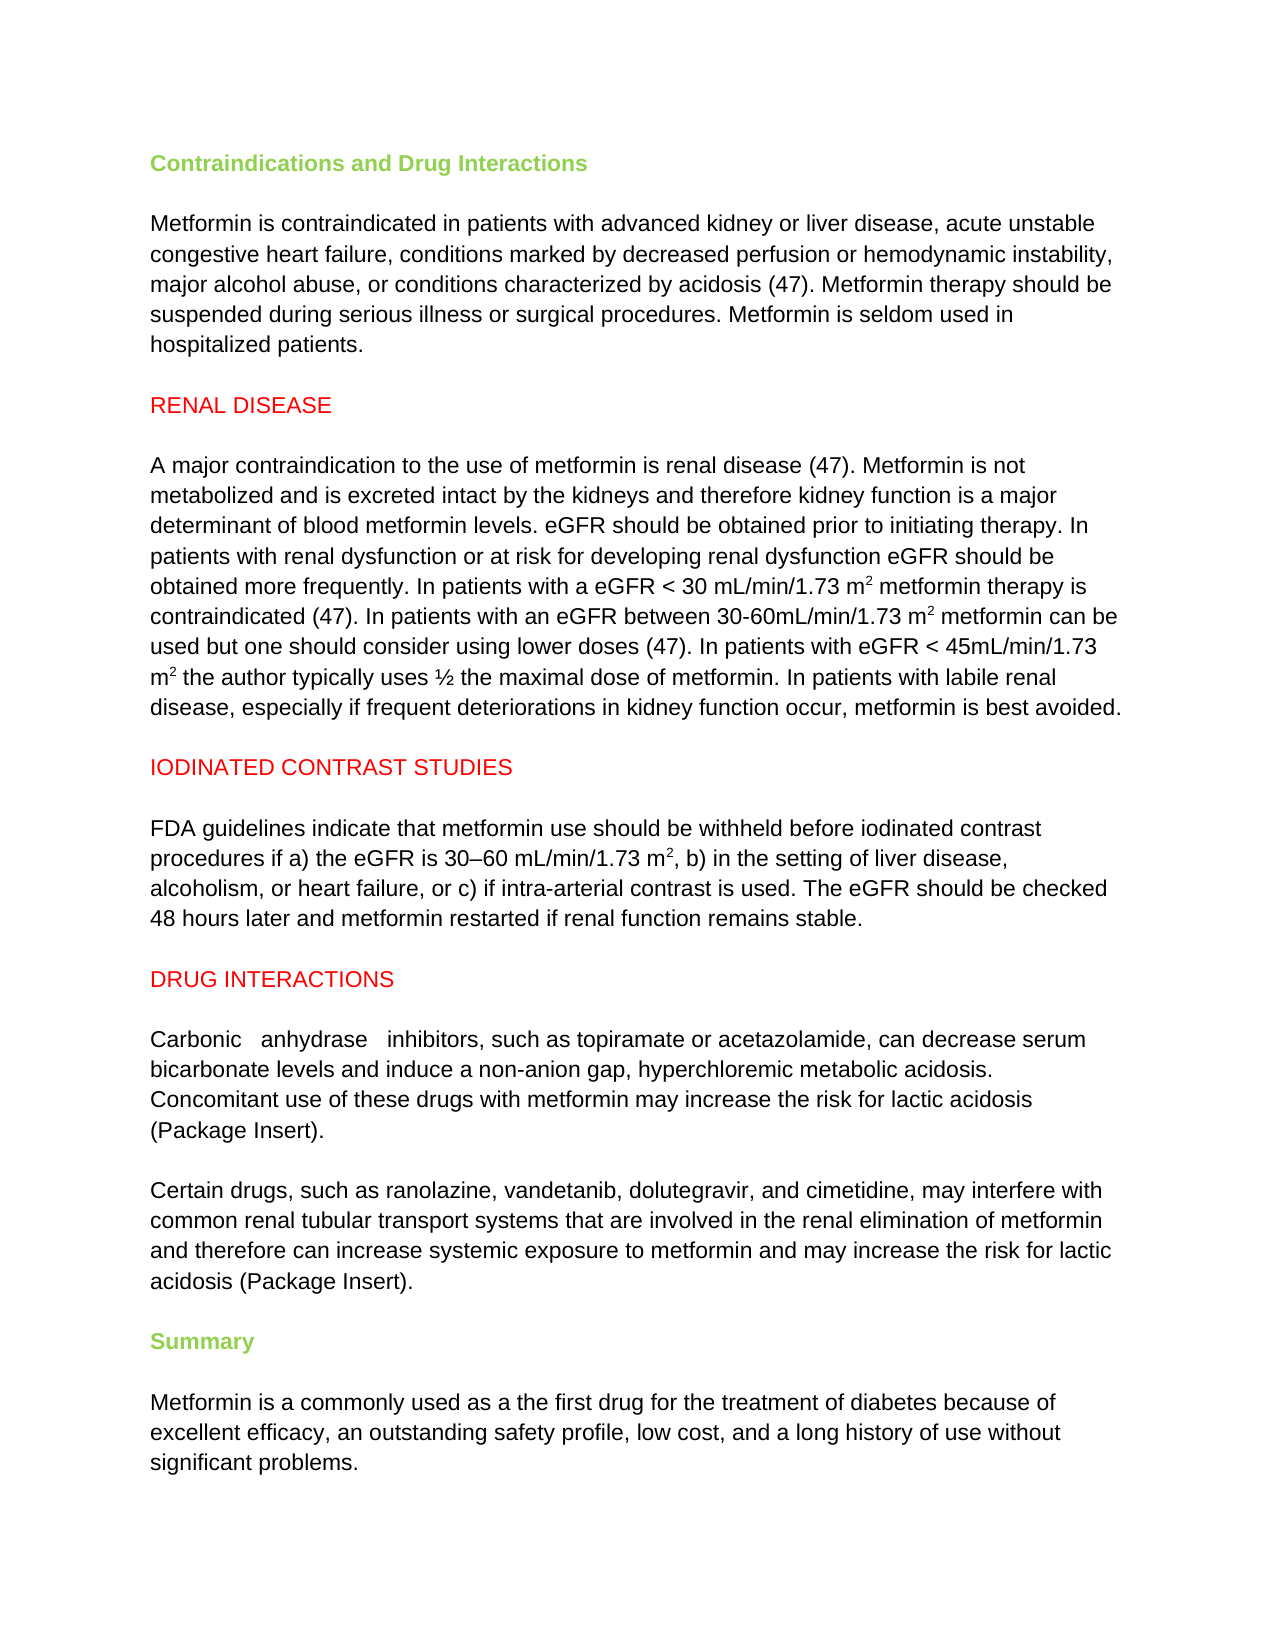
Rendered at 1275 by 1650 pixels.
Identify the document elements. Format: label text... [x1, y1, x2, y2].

text Metformin is contraindicated in patients with advanced kidney or liver disease, acute unstable congestive heart failure, conditions marked by decreased perfusion or hemodynamic instability, major alcohol abuse, or conditions characterized by acidosis (47). Metformin therapy should be suspended during serious illness or surgical procedures. Metformin is seldom used in hospitalized patients. [150, 210, 1125, 358]
subtitle DRUG INTERACTIONS [150, 966, 1125, 992]
subtitle IODINATED CONTRAST STUDIES [150, 754, 1125, 781]
text A major contraindication to the use of metformin is renal disease (47). Metformin is not metabolized and is excreted intact by the kidneys and therefore kidney function is a major determinant of blood metformin levels. eGFR should be obtained prior to initiating therapy. In patients with renal dysfunction or at risk for developing renal dysfunction eGFR should be obtained more frequently. In patients with a eGFR < 30 mL/min/1.73 m2 metformin therapy is contraindicated (47). In patients with an eGFR between 30-60mL/min/1.73 m2 metformin can be used but one should consider using lower doses (47). In patients with eGFR < 45mL/min/1.73 m2 the author typically uses ½ the maximal dose of metformin. In patients with labile renal disease, especially if frequent deteriorations in kidney function occur, metformin is best avoided. [150, 452, 1125, 720]
subtitle Contraindications and Drug Interactions [150, 150, 1125, 176]
text Metformin is a commonly used as a the first drug for the treatment of diabetes because of excellent efficacy, an outstanding safety profile, low cost, and a long history of use without significant problems. [150, 1388, 1125, 1475]
subtitle Summary [150, 1328, 1125, 1354]
subtitle RENAL DISEASE [150, 392, 1125, 418]
text Certain drugs, such as ranolazine, vandetanib, dolutegravir, and cimetidine, may interfere with common renal tubular transport systems that are involved in the renal elimination of metformin and therefore can increase systemic exposure to metformin and may increase the risk for lactic acidosis (Package Insert). [150, 1177, 1125, 1294]
text Carbonic anhydrase inhibitors, such as topiramate or acetazolamide, can decrease serum bicarbonate levels and induce a non-anion gap, hyperchloremic metabolic acidosis. Concomitant use of these drugs with metformin may increase the risk for lactic acidosis (Package Insert). [150, 1026, 1125, 1143]
text FDA guidelines indicate that metformin use should be withheld before iodinated contrast procedures if a) the eGFR is 30–60 mL/min/1.73 m2, b) in the setting of liver disease, alcoholism, or heart failure, or c) if intra-arterial contrast is used. The eGFR should be checked 48 hours later and metformin restarted if renal function remains stable. [150, 814, 1125, 932]
